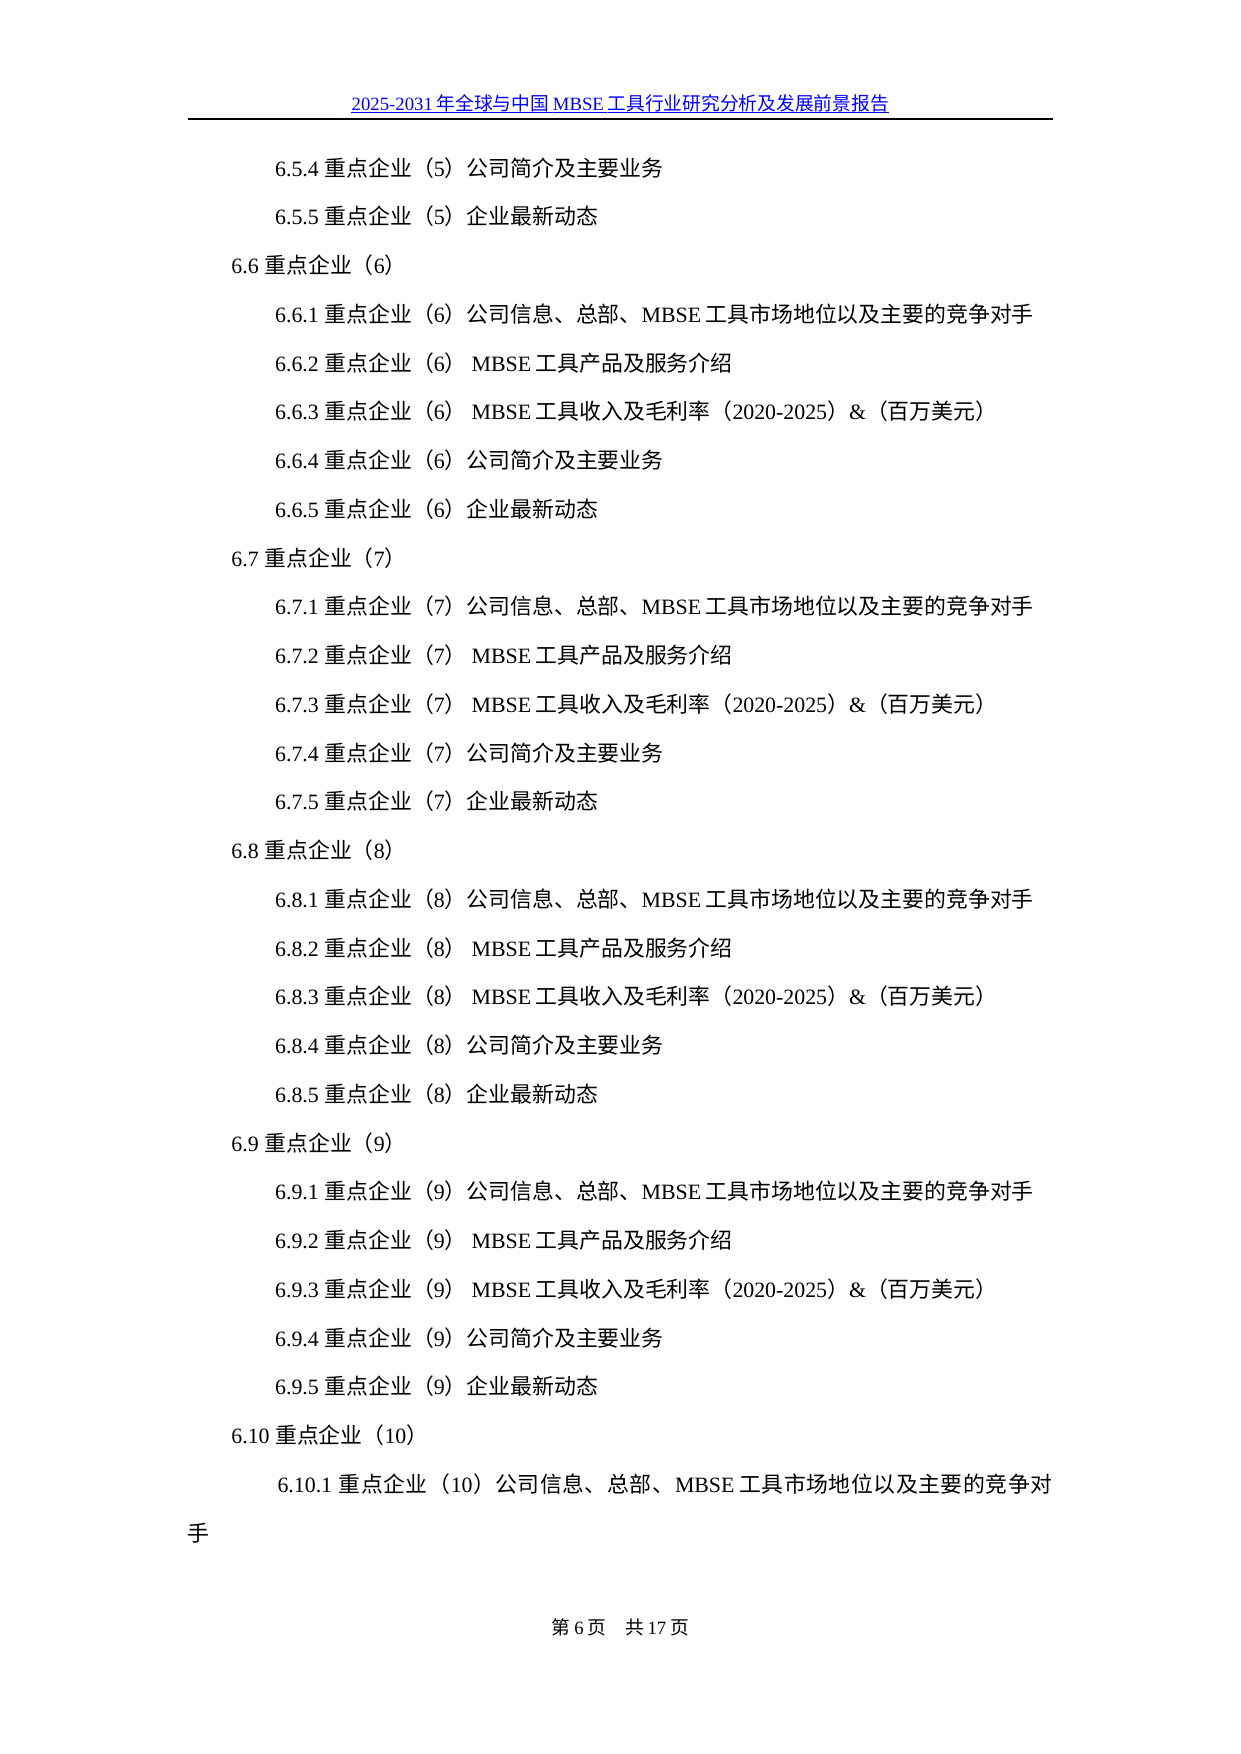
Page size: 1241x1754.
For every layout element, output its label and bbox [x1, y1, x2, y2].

text [187, 150, 1053, 1548]
